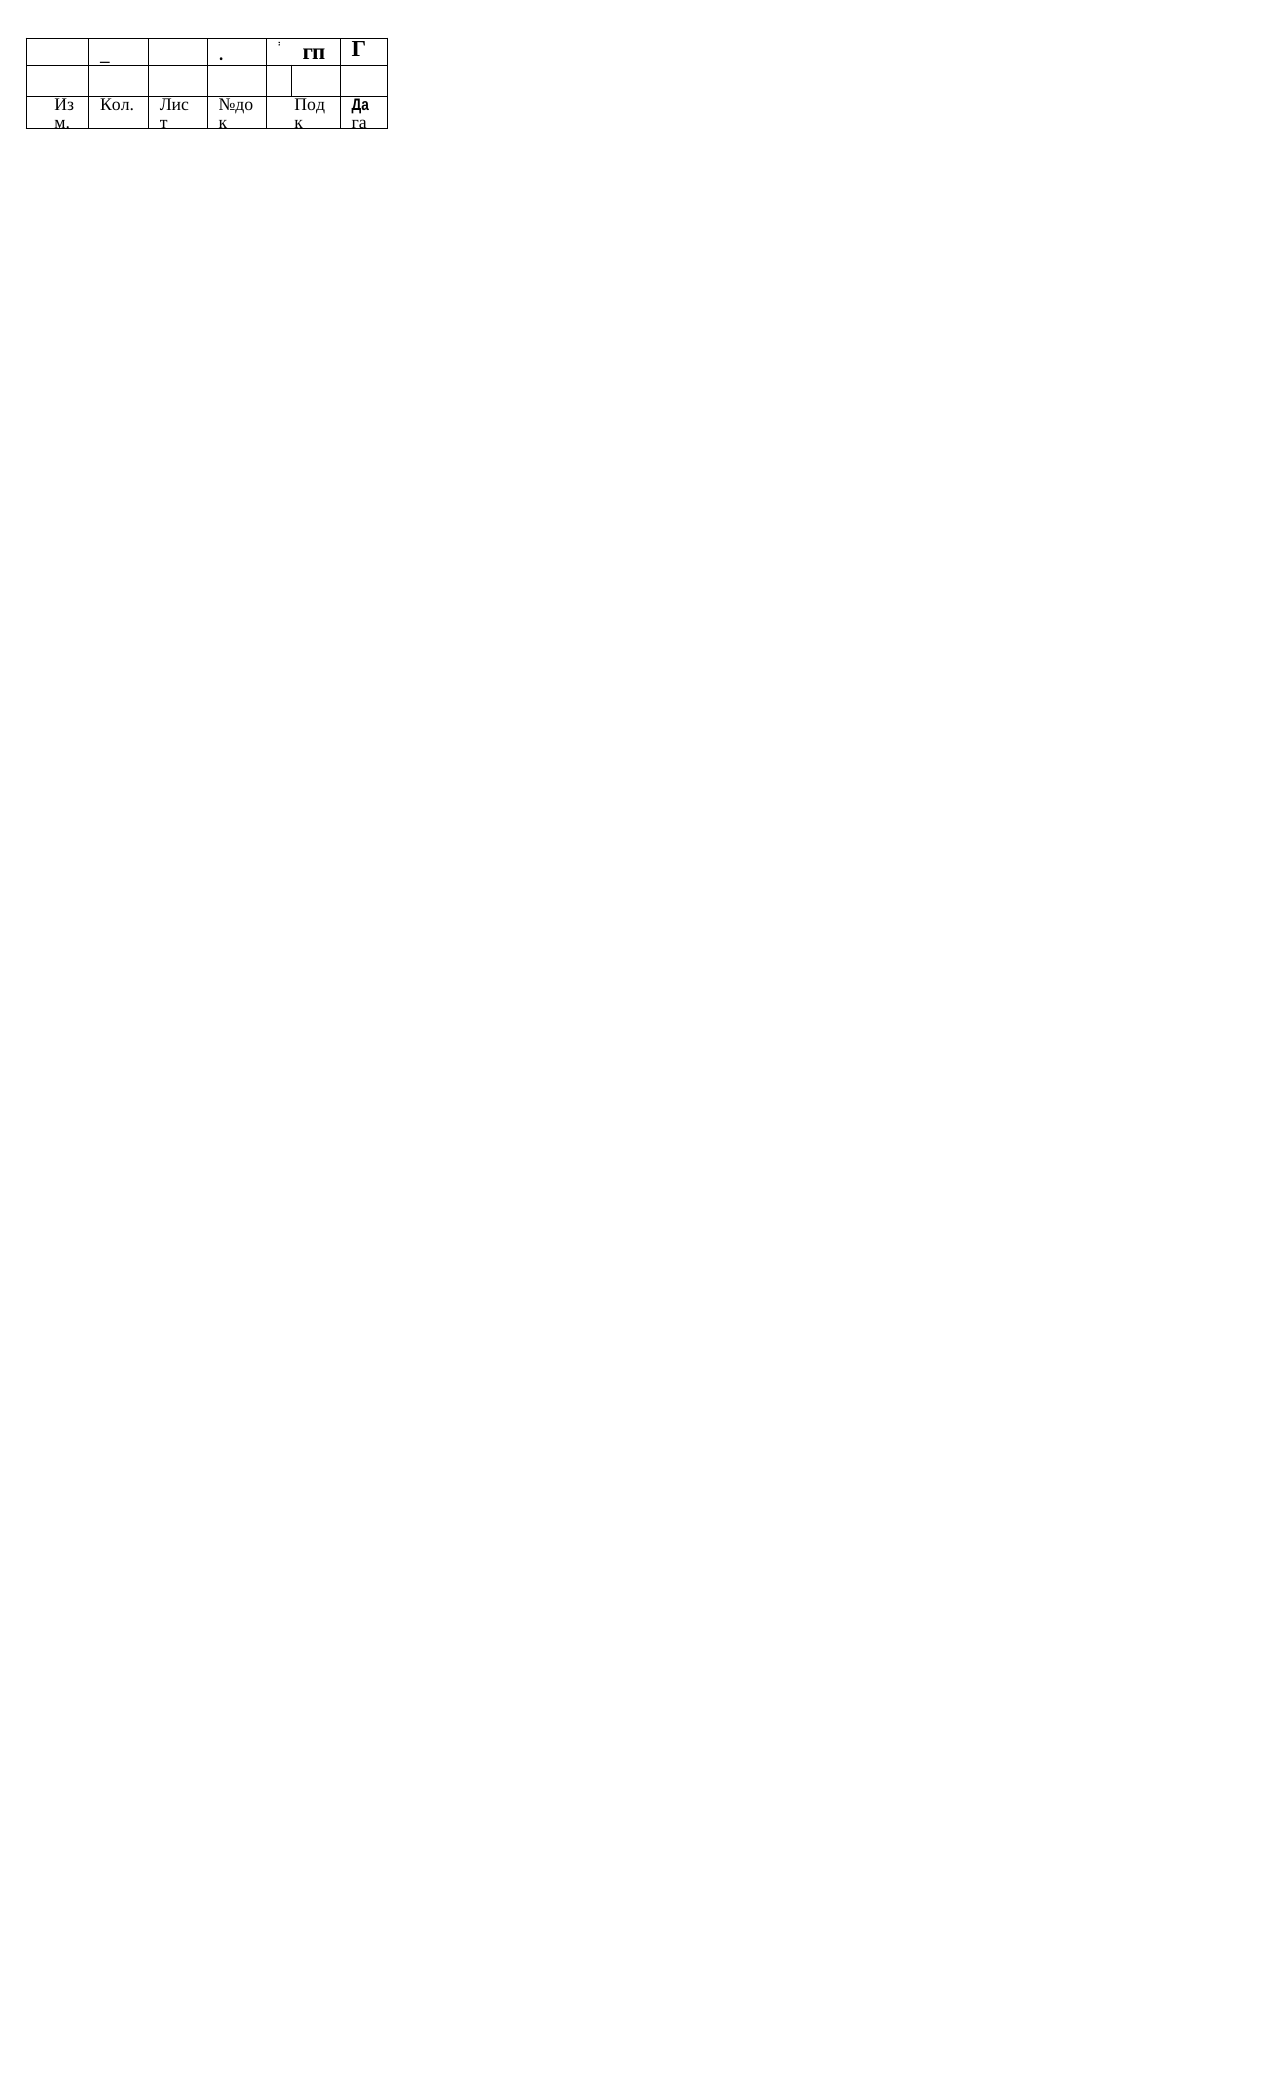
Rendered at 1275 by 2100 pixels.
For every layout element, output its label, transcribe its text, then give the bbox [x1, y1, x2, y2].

table_header . [208, 39, 266, 64]
table_cell №док [208, 97, 266, 128]
table_header [149, 39, 207, 64]
table_cell [267, 66, 291, 96]
table_header _ [89, 39, 148, 64]
table_cell [27, 66, 88, 96]
table_header Г— [341, 39, 387, 64]
table_header * \л [267, 39, 291, 64]
table_cell Да га [341, 97, 387, 128]
table_header гп [291, 39, 340, 64]
table_cell [292, 66, 340, 96]
table_cell Кол. [89, 97, 148, 128]
table_cell [89, 66, 148, 96]
table_cell Подк [267, 97, 340, 128]
table_header [27, 39, 88, 64]
table_cell [208, 66, 266, 96]
table_cell [341, 66, 387, 96]
table_cell [149, 66, 207, 96]
table_cell Изм. [27, 97, 88, 128]
table_cell Лист [149, 97, 207, 128]
